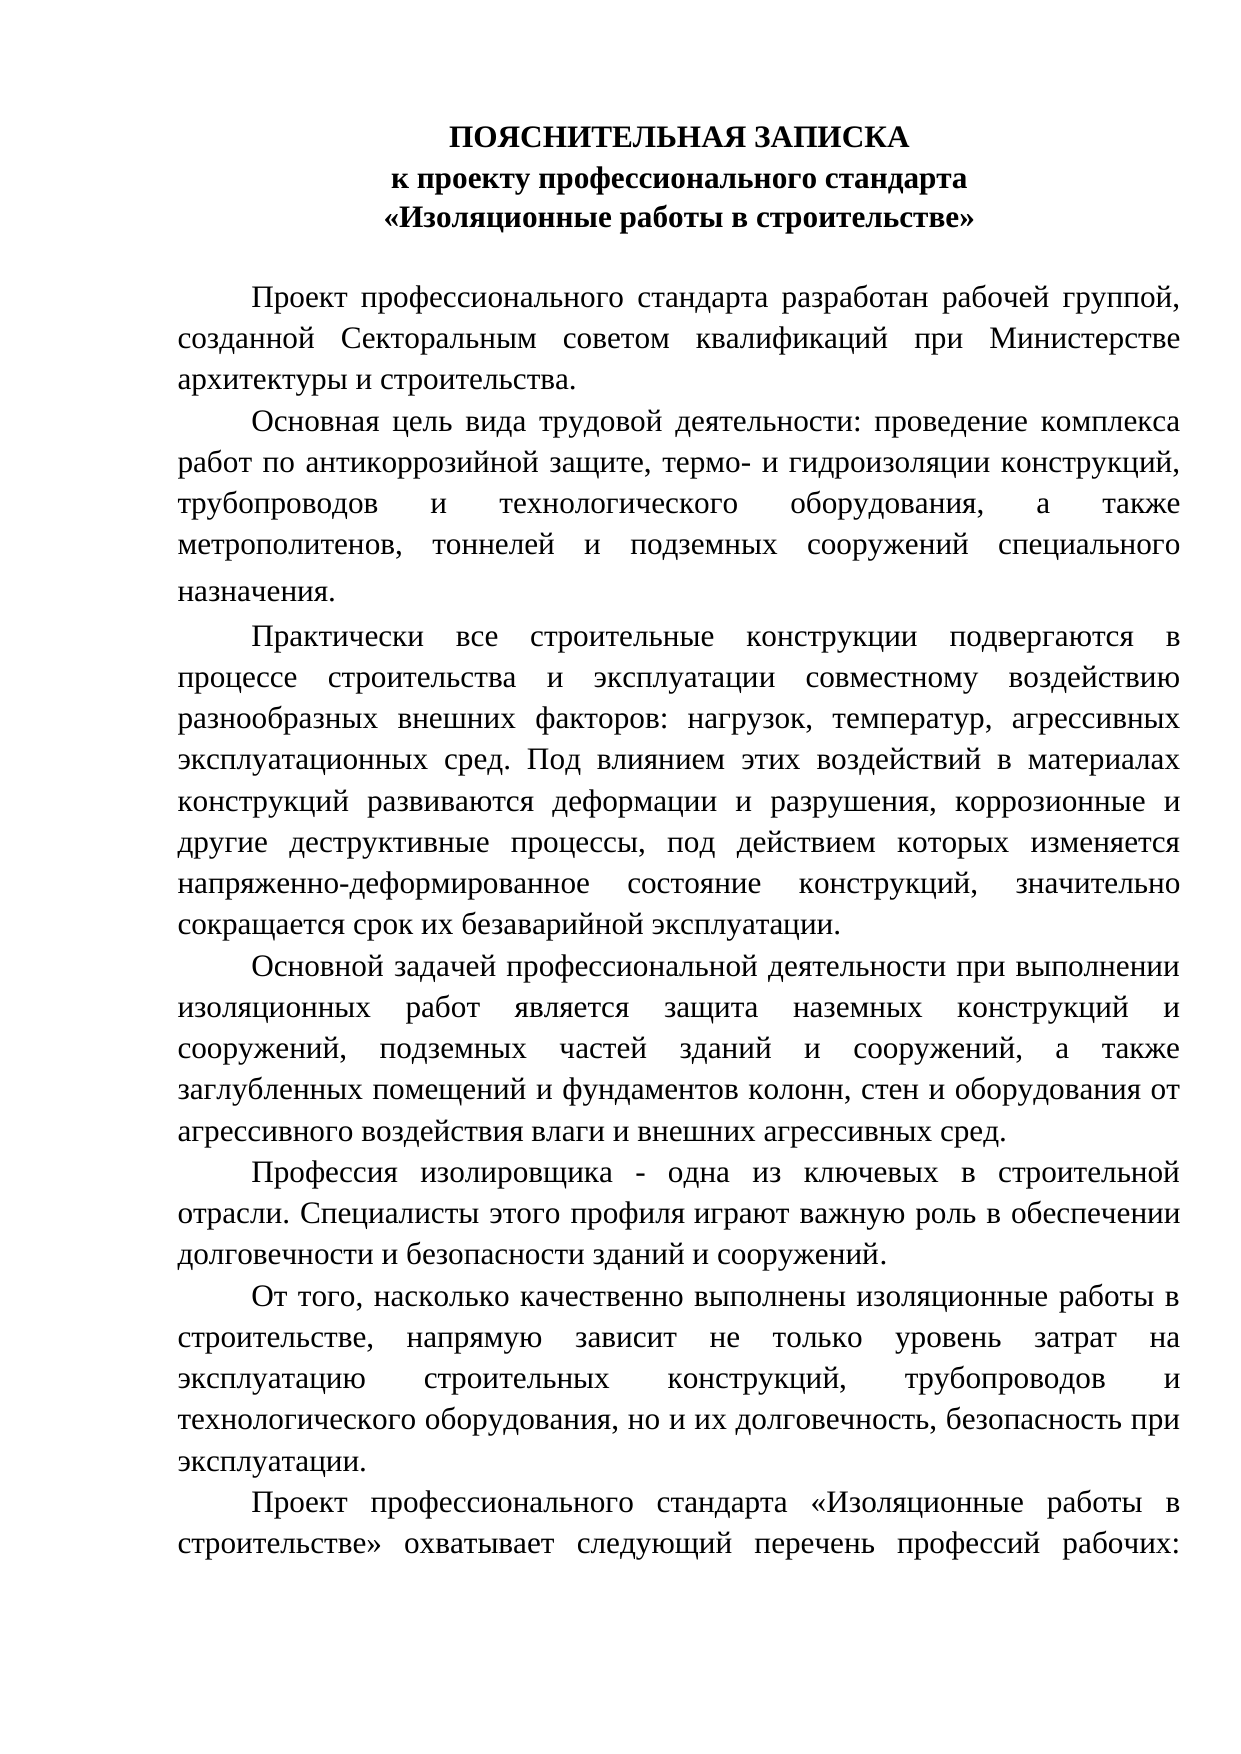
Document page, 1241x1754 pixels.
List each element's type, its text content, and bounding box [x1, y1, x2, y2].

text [177, 1483, 1181, 1560]
text Проект профессионального стандарта разработан рабочей группой, созданной Секторальным советом квалификаций при Министерстве архитектуры и строительства. [177, 278, 1181, 397]
text Основная цель вида трудовой деятельности: проведение комплекса работ по антикоррозийной защите, термо- и гидроизоляции конструкций, трубопроводов и технологического оборудования, а также метрополитенов, тоннелей и подземных сооружений специального назначения. [177, 402, 1181, 611]
text Профессия изолировщика - одна из ключевых в строительной отрасли. Специалисты этого профиля играют важную роль в обеспечении долговечности и безопасности зданий и сооружений. [177, 1153, 1181, 1272]
text ПОЯСНИТЕЛЬНАЯ ЗАПИСКА [177, 118, 1181, 154]
text Практически все строительные конструкции подвергаются в процессе строительства и эксплуатации совместному воздействию разнообразных внешних факторов: нагрузок, температур, агрессивных эксплуатационных сред. Под влиянием этих воздействий в материалах конструкций развиваются деформации и разрушения, коррозионные и другие деструктивные процессы, под действием которых изменяется напряженно-деформированное состояние конструкций, значительно сокращается срок их безаварийной эксплуатации. [177, 617, 1181, 942]
text От того, насколько качественно выполнены изоляционные работы в строительстве, напрямую зависит не только уровень затрат на эксплуатацию строительных конструкций, трубопроводов и технологического оборудования, но и их долговечность, безопасность при эксплуатации. [177, 1277, 1181, 1478]
text к проекту профессионального стандарта [177, 159, 1181, 195]
text Основной задачей профессиональной деятельности при выполнении изоляционных работ является защита наземных конструкций и сооружений, подземных частей зданий и сооружений, а также заглубленных помещений и фундаментов колонн, стен и оборудования от агрессивного воздействия влаги и внешних агрессивных сред. [177, 947, 1181, 1148]
text «Изоляционные работы в строительстве» [177, 198, 1181, 234]
